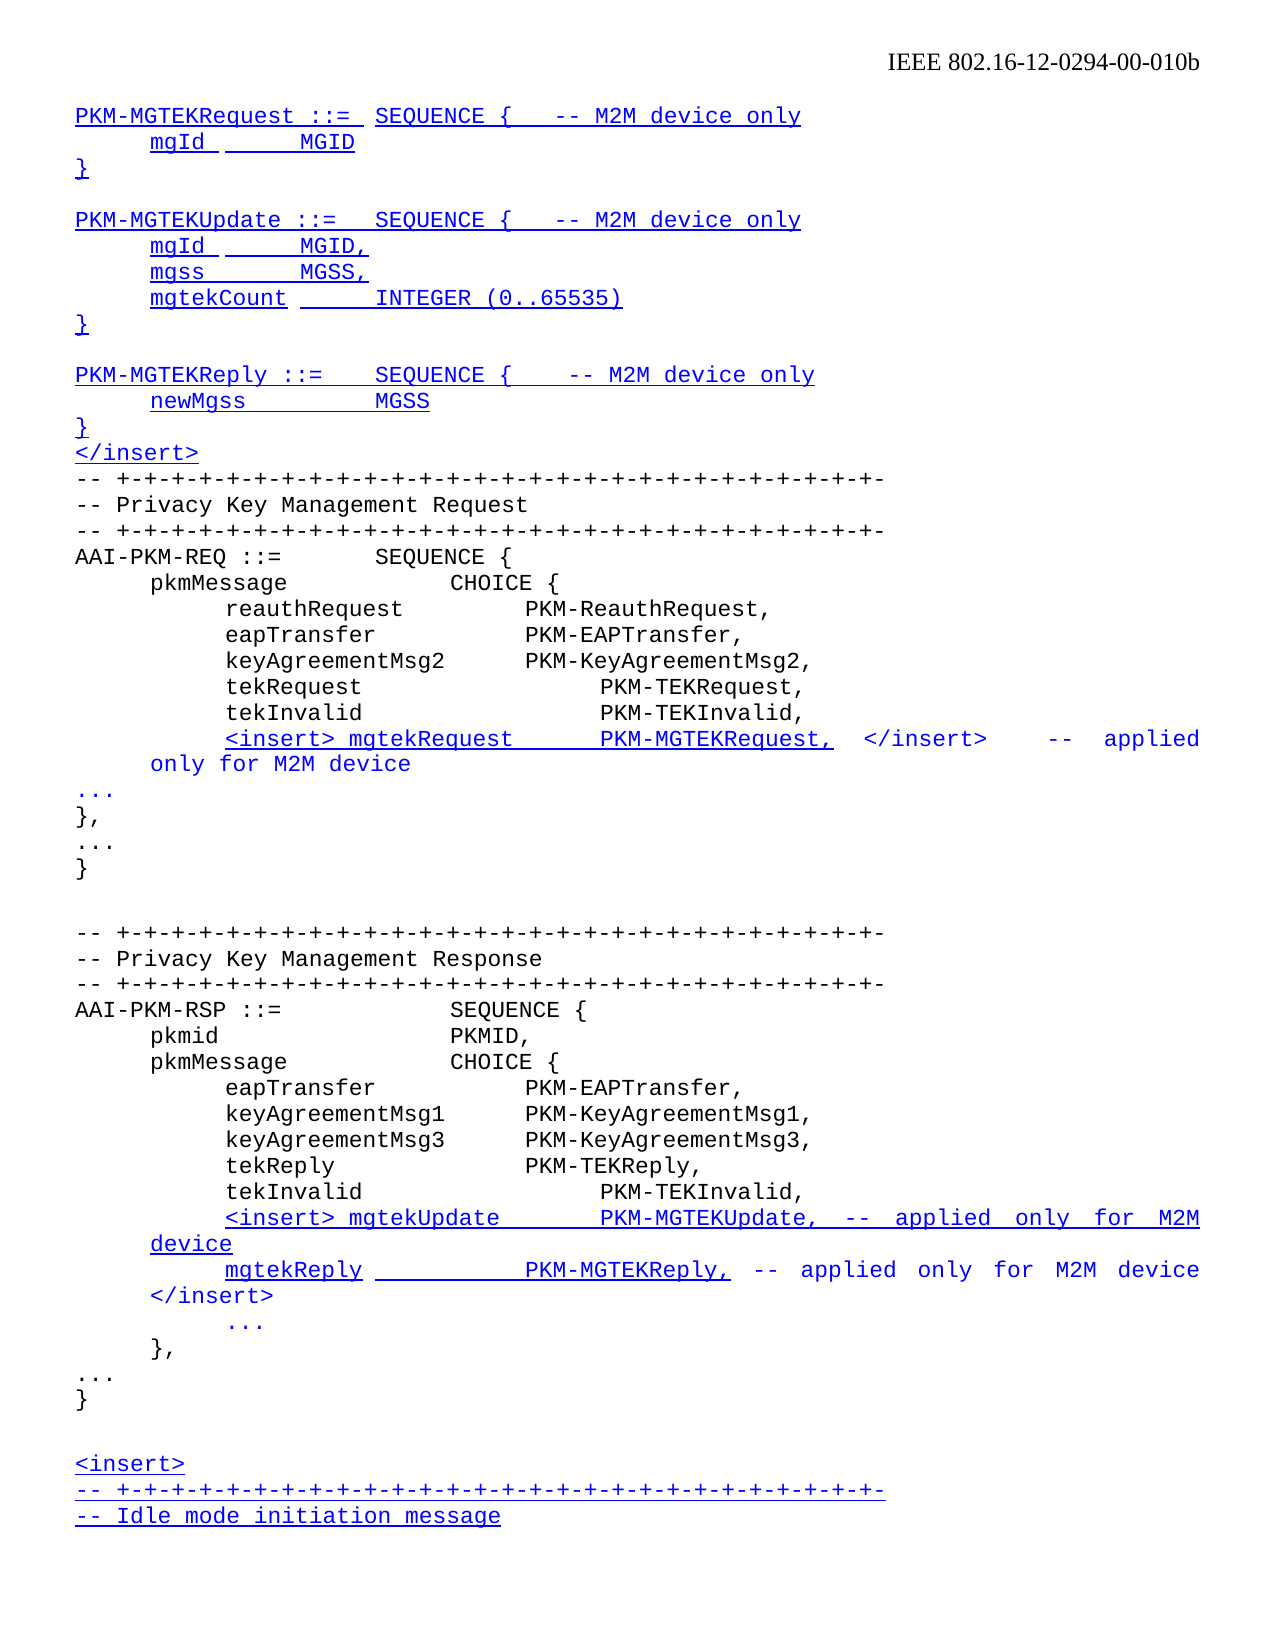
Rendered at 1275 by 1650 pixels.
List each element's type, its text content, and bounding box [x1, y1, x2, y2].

text PKM-MGTEKUpdate ::= SEQUENCE { -- M2M device only [75, 208, 1200, 234]
text <insert> mgtekUpdate PKM-MGTEKUpdate, -- applied only for M2M device [150, 1206, 1200, 1258]
text -- Privacy Key Management Request [75, 493, 1200, 519]
text tekRequest PKM-TEKRequest, [150, 675, 1200, 701]
text -- +-+-+-+-+-+-+-+-+-+-+-+-+-+-+-+-+-+-+-+-+-+-+-+-+-+-+-+- [75, 519, 1200, 545]
text }, [75, 805, 1200, 831]
text -- Privacy Key Management Response [75, 947, 1200, 973]
text } [75, 857, 1200, 882]
text -- +-+-+-+-+-+-+-+-+-+-+-+-+-+-+-+-+-+-+-+-+-+-+-+-+-+-+-+- [75, 973, 1200, 999]
text pkmMessage CHOICE { [75, 571, 1200, 597]
text } [75, 312, 1200, 338]
text keyAgreementMsg2 PKM-KeyAgreementMsg2, [150, 649, 1200, 675]
text mgss MGSS, [75, 260, 1200, 286]
text mgtekReply PKM-MGTEKReply, -- applied only for M2M device </insert> [150, 1258, 1200, 1310]
text -- Idle mode initiation message [75, 1504, 1200, 1530]
text tekInvalid PKM-TEKInvalid, [150, 701, 1200, 727]
text } [75, 156, 1200, 182]
text PKM-MGTEKRequest ::= SEQUENCE { -- M2M device only [75, 104, 1200, 130]
text ... [75, 1362, 1200, 1388]
text keyAgreementMsg3 PKM-KeyAgreementMsg3, [150, 1128, 1200, 1154]
text }, [75, 1336, 1200, 1362]
text mgtekCount INTEGER (0..65535) [75, 286, 1200, 312]
text ... [75, 831, 1200, 857]
text ... [75, 779, 1200, 805]
text AAI-PKM-RSP ::= SEQUENCE { [75, 999, 1200, 1025]
text <insert> [75, 1453, 1200, 1478]
text newMgss MGSS [75, 390, 1200, 416]
text <insert> mgtekRequest PKM-MGTEKRequest, </insert> -- applied only for M2M device [150, 727, 1200, 779]
text </insert> [75, 442, 1200, 467]
text eapTransfer PKM-EAPTransfer, [150, 623, 1200, 649]
text PKM-MGTEKReply ::= SEQUENCE { -- M2M device only [75, 364, 1200, 390]
text -- +-+-+-+-+-+-+-+-+-+-+-+-+-+-+-+-+-+-+-+-+-+-+-+-+-+-+-+- [75, 921, 1200, 947]
text reauthRequest PKM-ReauthRequest, [150, 597, 1200, 623]
text tekReply PKM-TEKReply, [150, 1154, 1200, 1180]
text mgId MGID, [75, 234, 1200, 260]
text keyAgreementMsg1 PKM-KeyAgreementMsg1, [150, 1102, 1200, 1128]
text -- +-+-+-+-+-+-+-+-+-+-+-+-+-+-+-+-+-+-+-+-+-+-+-+-+-+-+-+- [75, 467, 1200, 493]
text eapTransfer PKM-EAPTransfer, [150, 1077, 1200, 1102]
text pkmid PKMID, [75, 1025, 1200, 1051]
text pkmMessage CHOICE { [75, 1051, 1200, 1077]
text } [75, 1388, 1200, 1414]
text AAI-PKM-REQ ::= SEQUENCE { [75, 545, 1200, 571]
text ... [150, 1310, 1200, 1336]
text } [75, 416, 1200, 442]
text tekInvalid PKM-TEKInvalid, [150, 1180, 1200, 1206]
text mgId MGID [75, 130, 1200, 156]
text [75, 1478, 1200, 1504]
